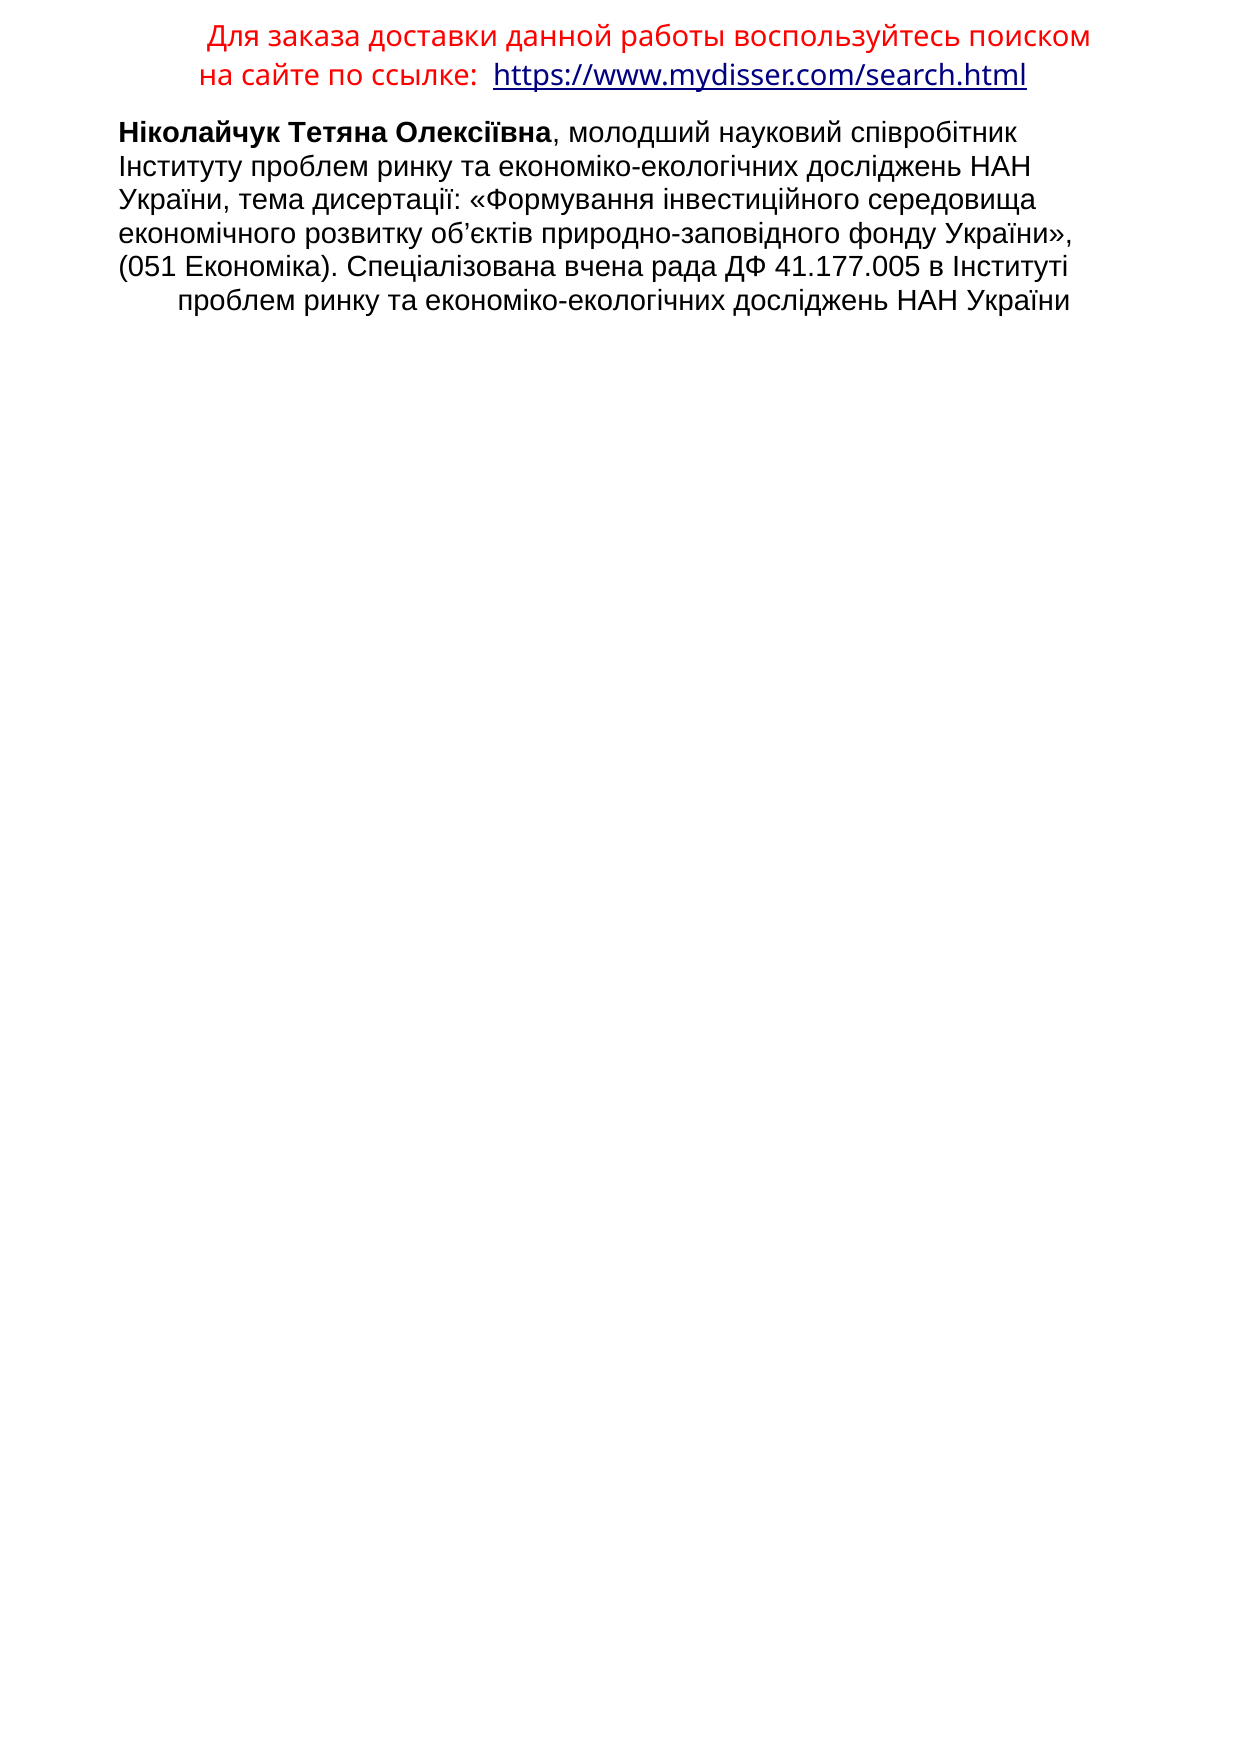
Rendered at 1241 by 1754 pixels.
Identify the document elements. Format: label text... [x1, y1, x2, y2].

text економічного розвитку об’єктів природно-заповідного фонду України», [118, 216, 1107, 249]
text (051 Економіка). Спеціалізована вчена рада ДФ 41.177.005 в Інституті [118, 249, 1107, 283]
text Ніколайчук Тетяна Олексіївна, молодший науковий співробітник [118, 115, 1107, 148]
text Інституту проблем ринку та економіко-екологічних досліджень НАН [118, 148, 1107, 182]
text проблем ринку та економіко-екологічних досліджень НАН України [118, 283, 1107, 316]
text України, тема дисертації: «Формування інвестиційного середовища [118, 182, 1107, 216]
